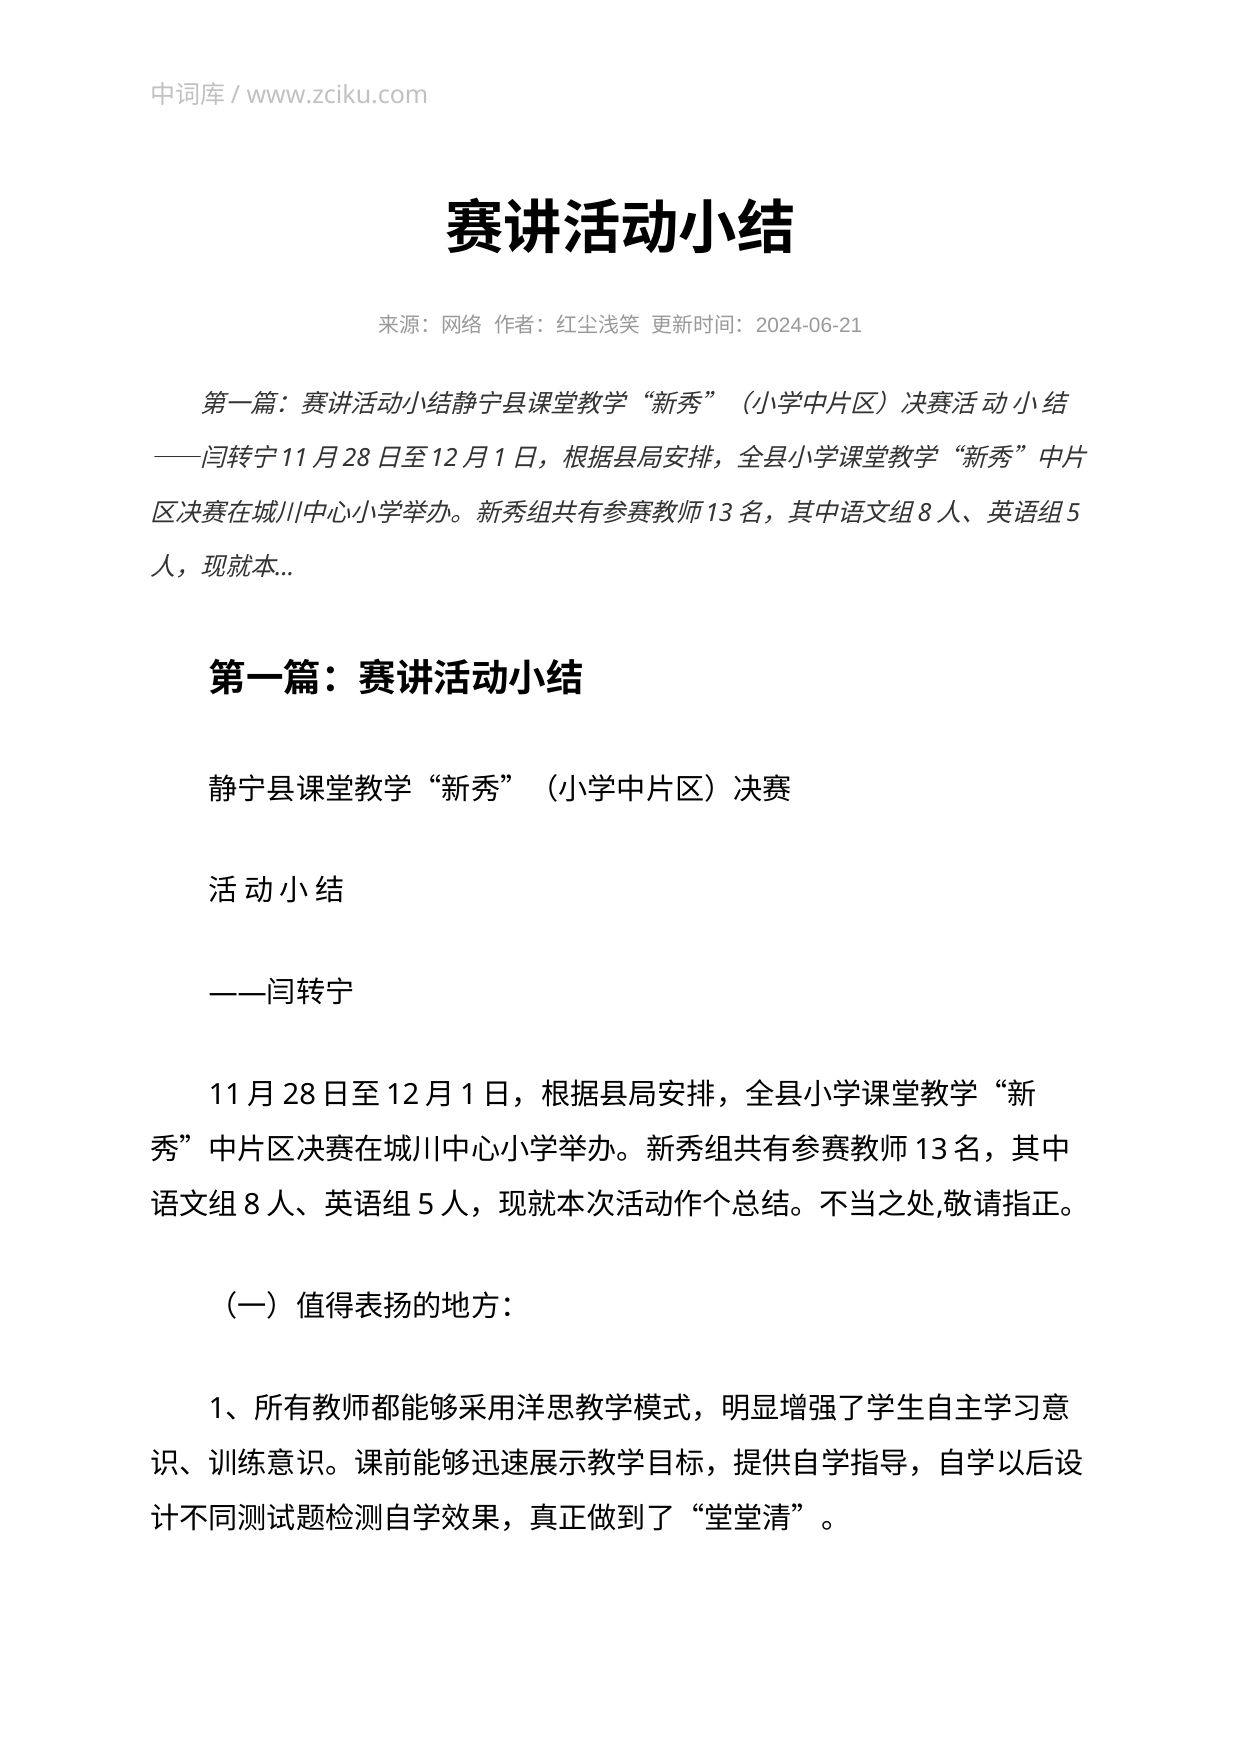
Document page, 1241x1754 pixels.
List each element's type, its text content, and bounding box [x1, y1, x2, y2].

text （一）值得表扬的地方： [150, 1283, 1090, 1325]
text 来源：网络 作者：红尘浅笑 更新时间：2024-06-21 [150, 313, 1090, 337]
text 第一篇：赛讲活动小结 [150, 648, 1090, 702]
text ——闫转宁 [150, 969, 1090, 1011]
text 1、所有教师都能够采用洋思教学模式，明显增强了学生自主学习意识、训练意识。课前能够迅速展示教学目标，提供自学指导，自学以后设计不同测试题检测自学效果，真正做到了“堂堂清”。 [150, 1384, 1090, 1537]
text 11月28日至12月1日，根据县局安排，全县小学课堂教学“新秀”中片区决赛在城川中心小学举办。新秀组共有参赛教师13名，其中语文组8人、英语组5人，现就本次活动作个总结。不当之处,敬请指正。 [150, 1071, 1090, 1223]
text 活 动 小 结 [150, 867, 1090, 909]
subtitle 赛讲活动小结 [150, 181, 1090, 266]
text 静宁县课堂教学“新秀”（小学中片区）决赛 [150, 765, 1090, 807]
text 第一篇：赛讲活动小结静宁县课堂教学“新秀”（小学中片区）决赛活 动 小 结——闫转宁11月28日至12月1日，根据县局安排，全县小学课堂教学“新秀”中片区决赛在城川中心小学举办。新秀组共有参赛教师13名，其中语文组8人、英语组5人，现就本... [150, 383, 1090, 583]
